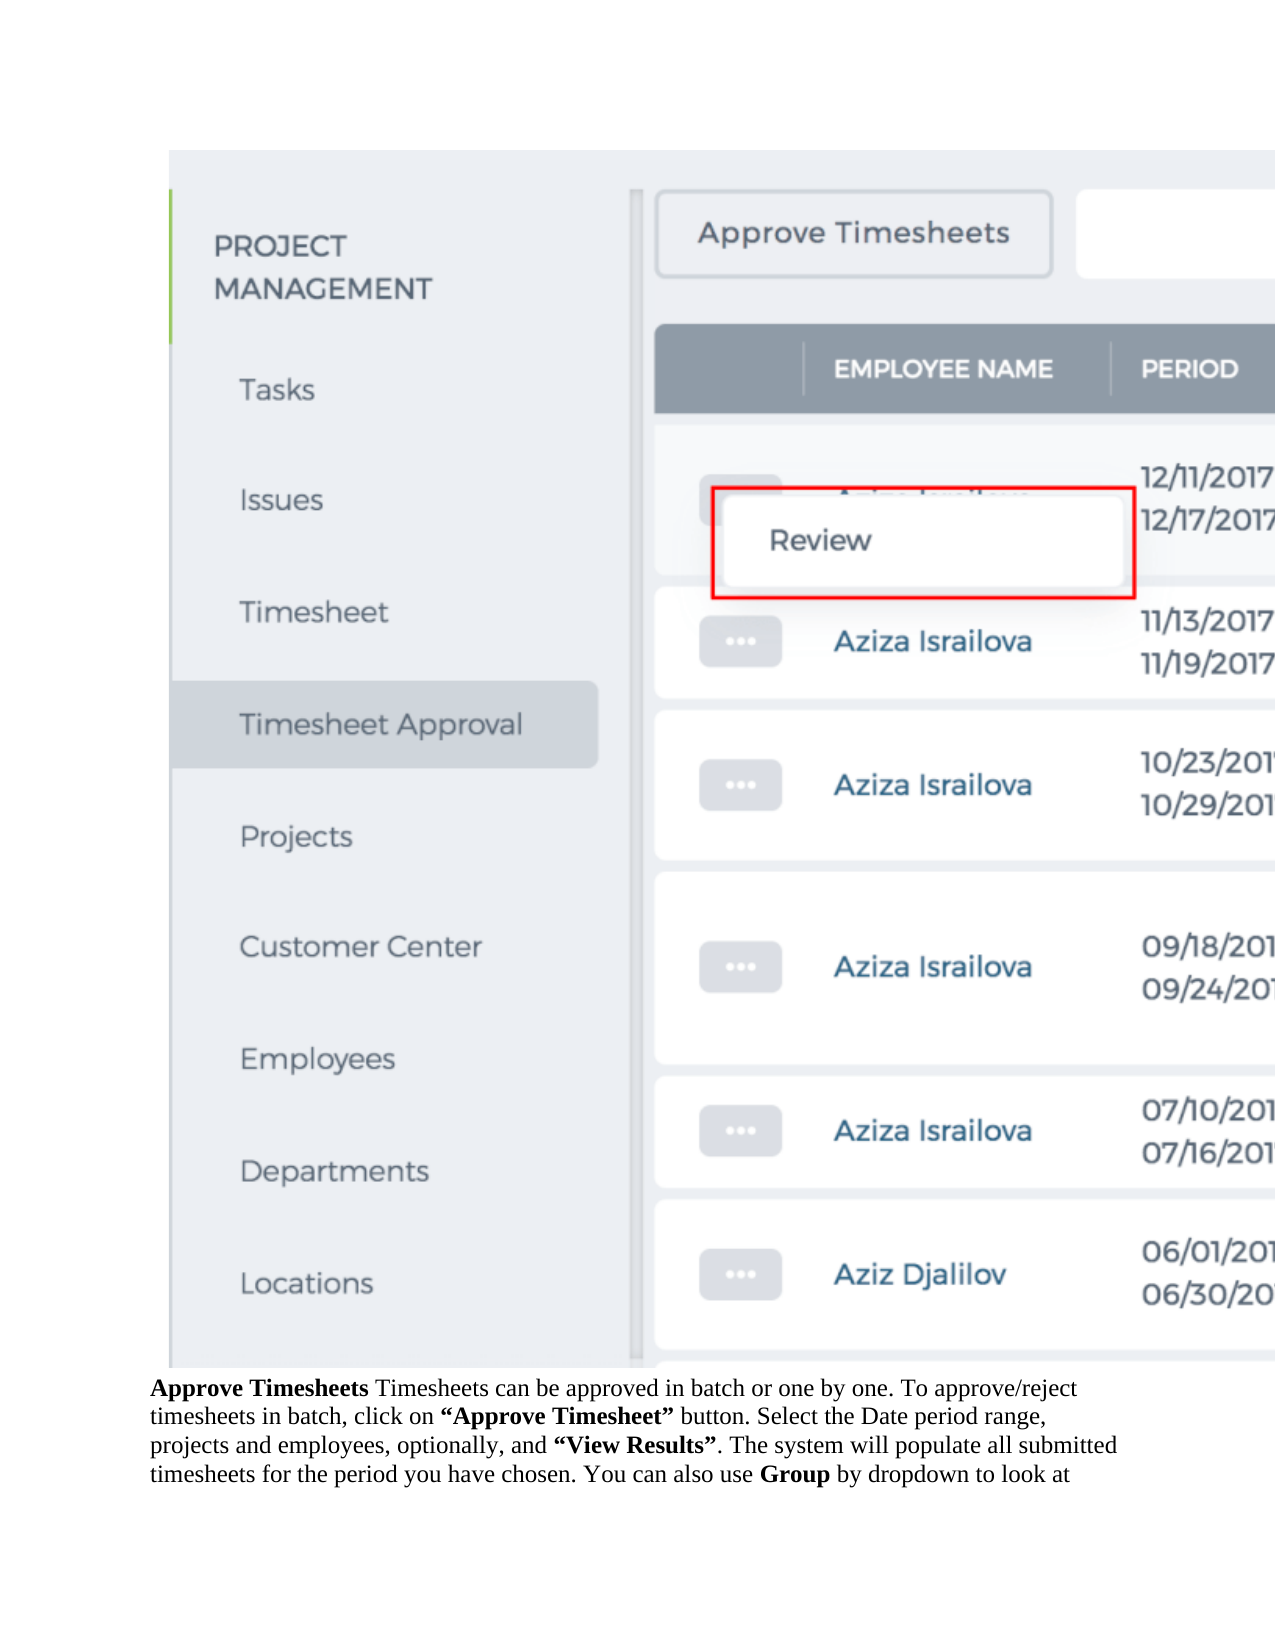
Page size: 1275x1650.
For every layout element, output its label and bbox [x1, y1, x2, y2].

picture [168, 150, 1275, 1368]
text [150, 150, 1125, 1488]
